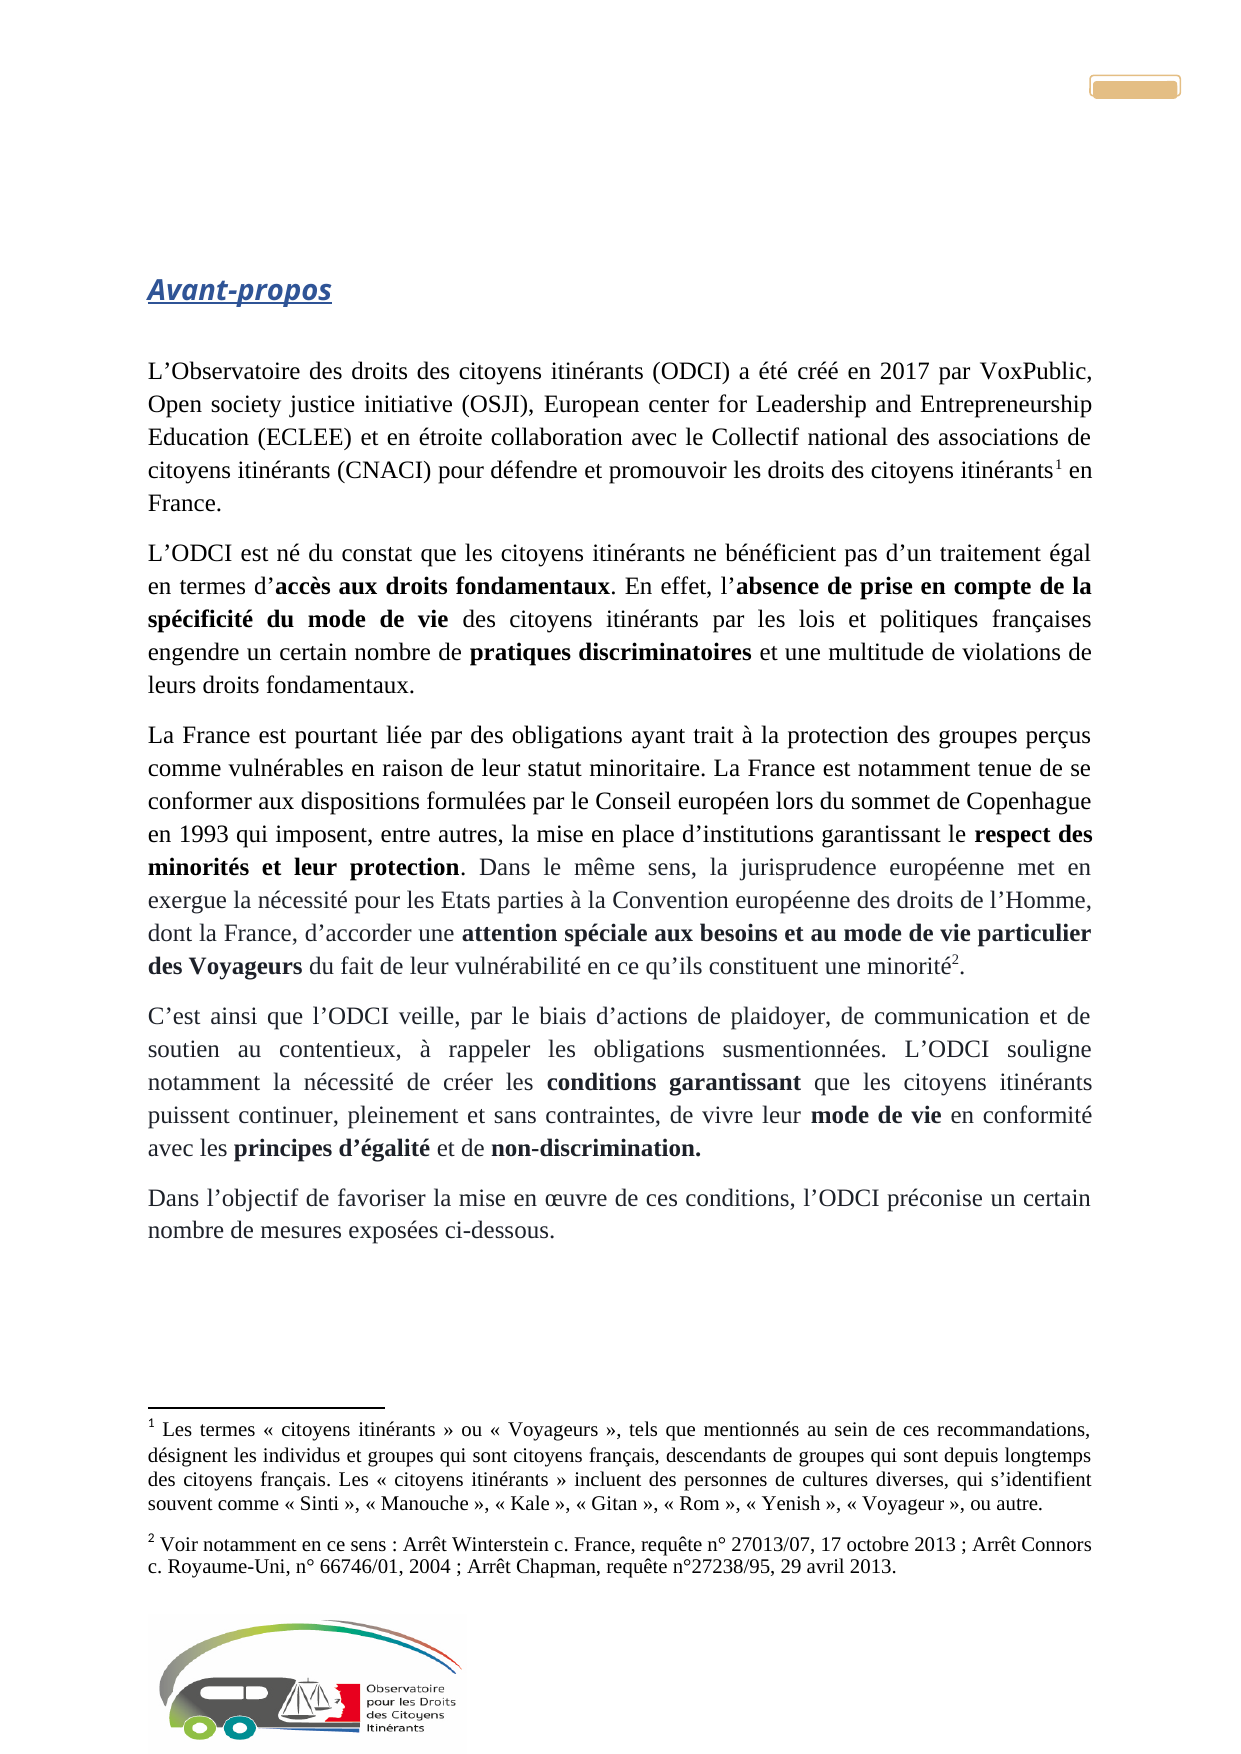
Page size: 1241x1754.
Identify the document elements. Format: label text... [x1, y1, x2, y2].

text La France est pourtant liée par des obligations ayant trait à la protection des groupes perçus comme vulnérables en raison de leur statut minoritaire. La France est notamment tenue de se conformer aux dispositions formulées par le Conseil européen lors du sommet de Copenhague en 1993 qui imposent, entre autres, la mise en place d’institutions garantissant le respect des minorités et leur protection. Dans le même sens, la jurisprudence européenne met en exergue la nécessité pour les Etats parties à la Convention européenne des droits de l’Homme, dont la France, d’accorder une attention spéciale aux besoins et au mode de vie particulier des Voyageurs du fait de leur vulnérabilité en ce qu’ils constituent une minorité. [148, 720, 1092, 980]
subtitle Avant-propos [148, 269, 1092, 308]
text C’est ainsi que l’ODCI veille, par le biais d’actions de plaidoyer, de communication et de soutien au contentieux, à rappeler les obligations susmentionnées. L’ODCI souligne notamment la nécessité de créer les conditions garantissant que les citoyens itinérants puissent continuer, pleinement et sans contraintes, de vivre leur mode de vie en conformité avec les principes d’égalité et de non-discrimination. [148, 1001, 1092, 1162]
text Dans l’objectif de favoriser la mise en œuvre de ces conditions, l’ODCI préconise un certain nombre de mesures exposées ci-dessous. [148, 1183, 1092, 1244]
text L’ODCI est né du constat que les citoyens itinérants ne bénéficient pas d’un traitement égal en termes d’accès aux droits fondamentaux. En effet, l’absence de prise en compte de la spécificité du mode de vie des citoyens itinérants par les lois et politiques françaises engendre un certain nombre de pratiques discriminatoires et une multitude de violations de leurs droits fondamentaux. [148, 538, 1092, 699]
text L’Observatoire des droits des citoyens itinérants (ODCI) a été créé en 2017 par VoxPublic, Open society justice initiative (OSJI), European center for Leadership and Entrepreneurship Education (ECLEE) et en étroite collaboration avec le Collectif national des associations de citoyens itinérants (CNACI) pour défendre et promouvoir les droits des citoyens itinérants en France. [148, 356, 1092, 517]
picture [147, 1614, 468, 1754]
